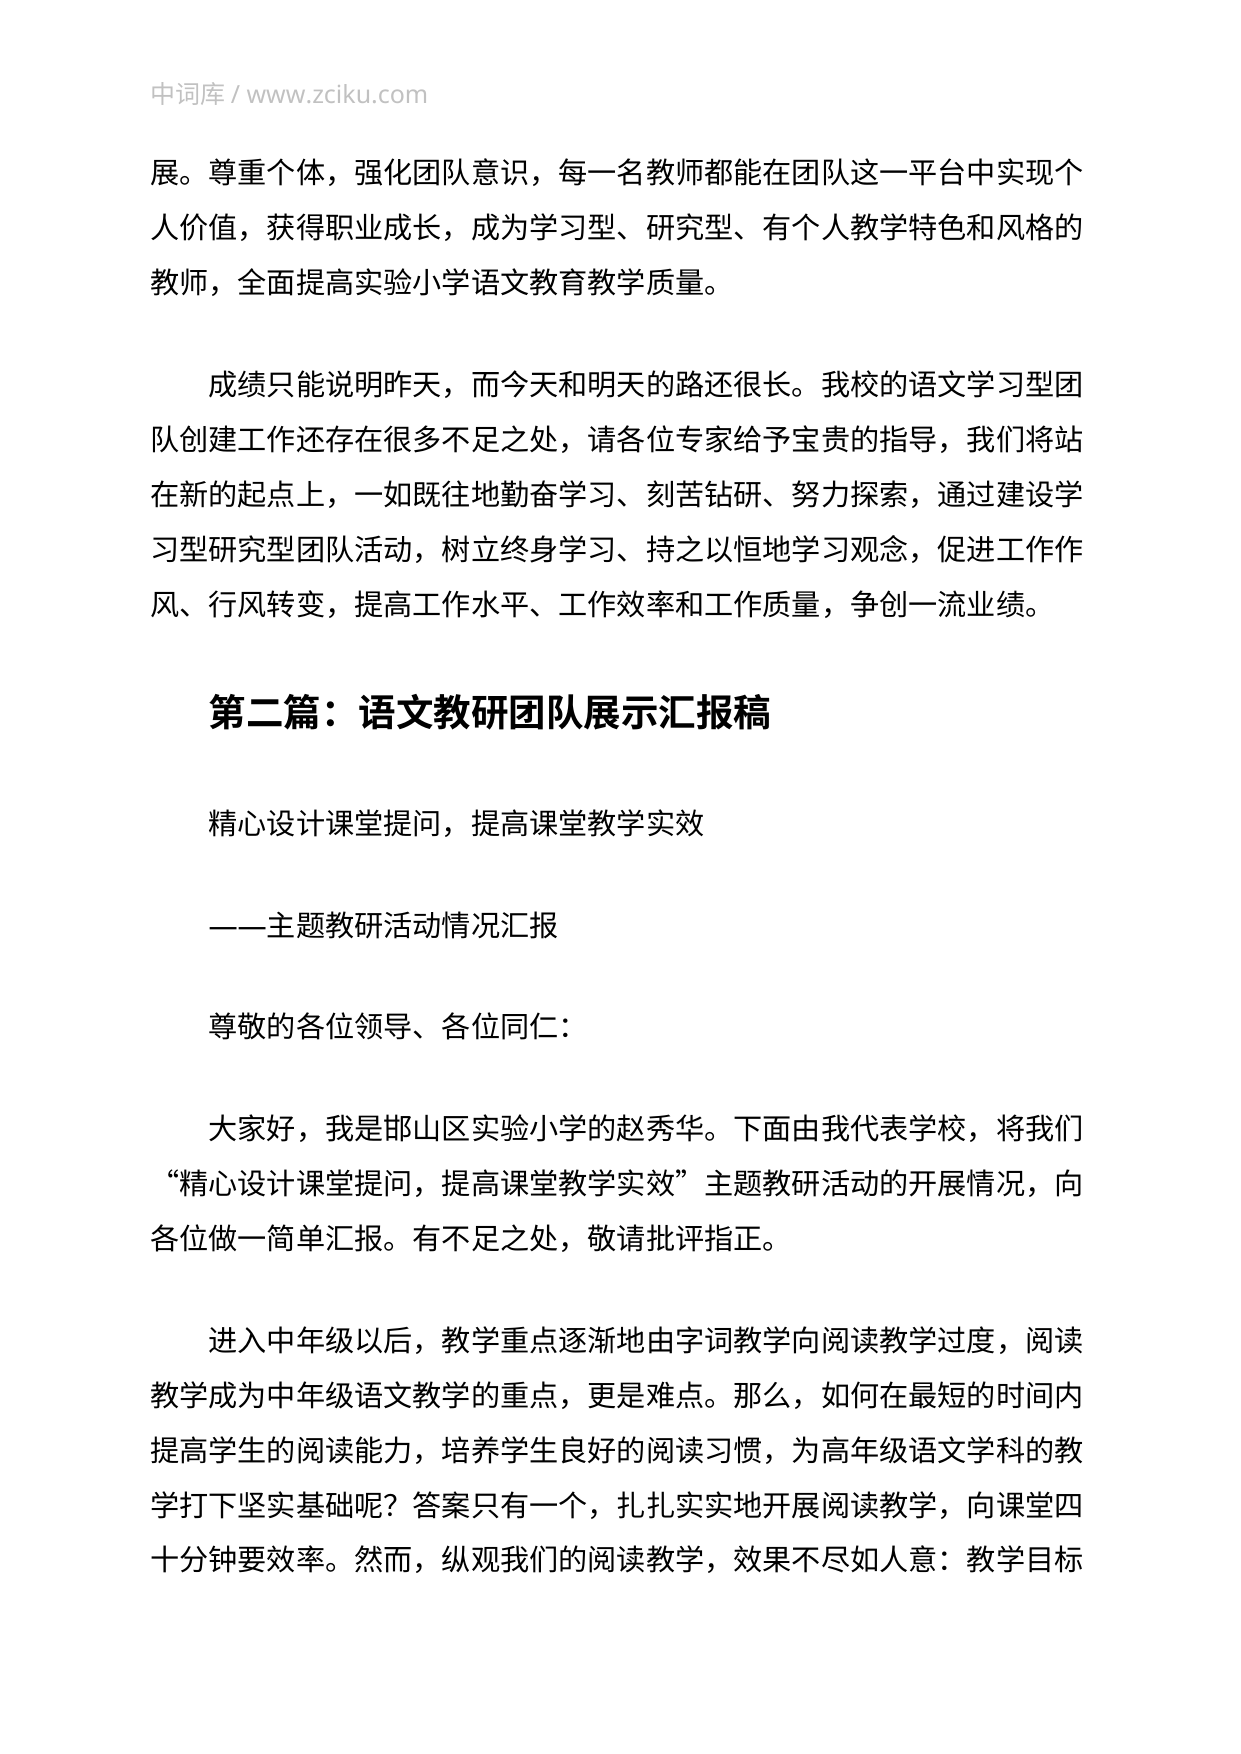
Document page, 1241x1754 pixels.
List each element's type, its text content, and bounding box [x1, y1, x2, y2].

text 第二篇：语文教研团队展示汇报稿 [150, 683, 1090, 737]
text ——主题教研活动情况汇报 [150, 902, 1090, 944]
text 大家好，我是邯山区实验小学的赵秀华。下面由我代表学校，将我们“精心设计课堂提问，提高课堂教学实效”主题教研活动的开展情况，向各位做一简单汇报。有不足之处，敬请批评指正。 [150, 1106, 1090, 1258]
text 精心设计课堂提问，提高课堂教学实效 [150, 800, 1090, 843]
text 尊敬的各位领导、各位同仁： [150, 1004, 1090, 1046]
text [150, 150, 1090, 302]
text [150, 1317, 1090, 1579]
text 成绩只能说明昨天，而今天和明天的路还很长。我校的语文学习型团队创建工作还存在很多不足之处，请各位专家给予宝贵的指导，我们将站在新的起点上，一如既往地勤奋学习、刻苦钻研、努力探索，通过建设学习型研究型团队活动，树立终身学习、持之以恒地学习观念，促进工作作风、行风转变，提高工作水平、工作效率和工作质量，争创一流业绩。 [150, 362, 1090, 623]
